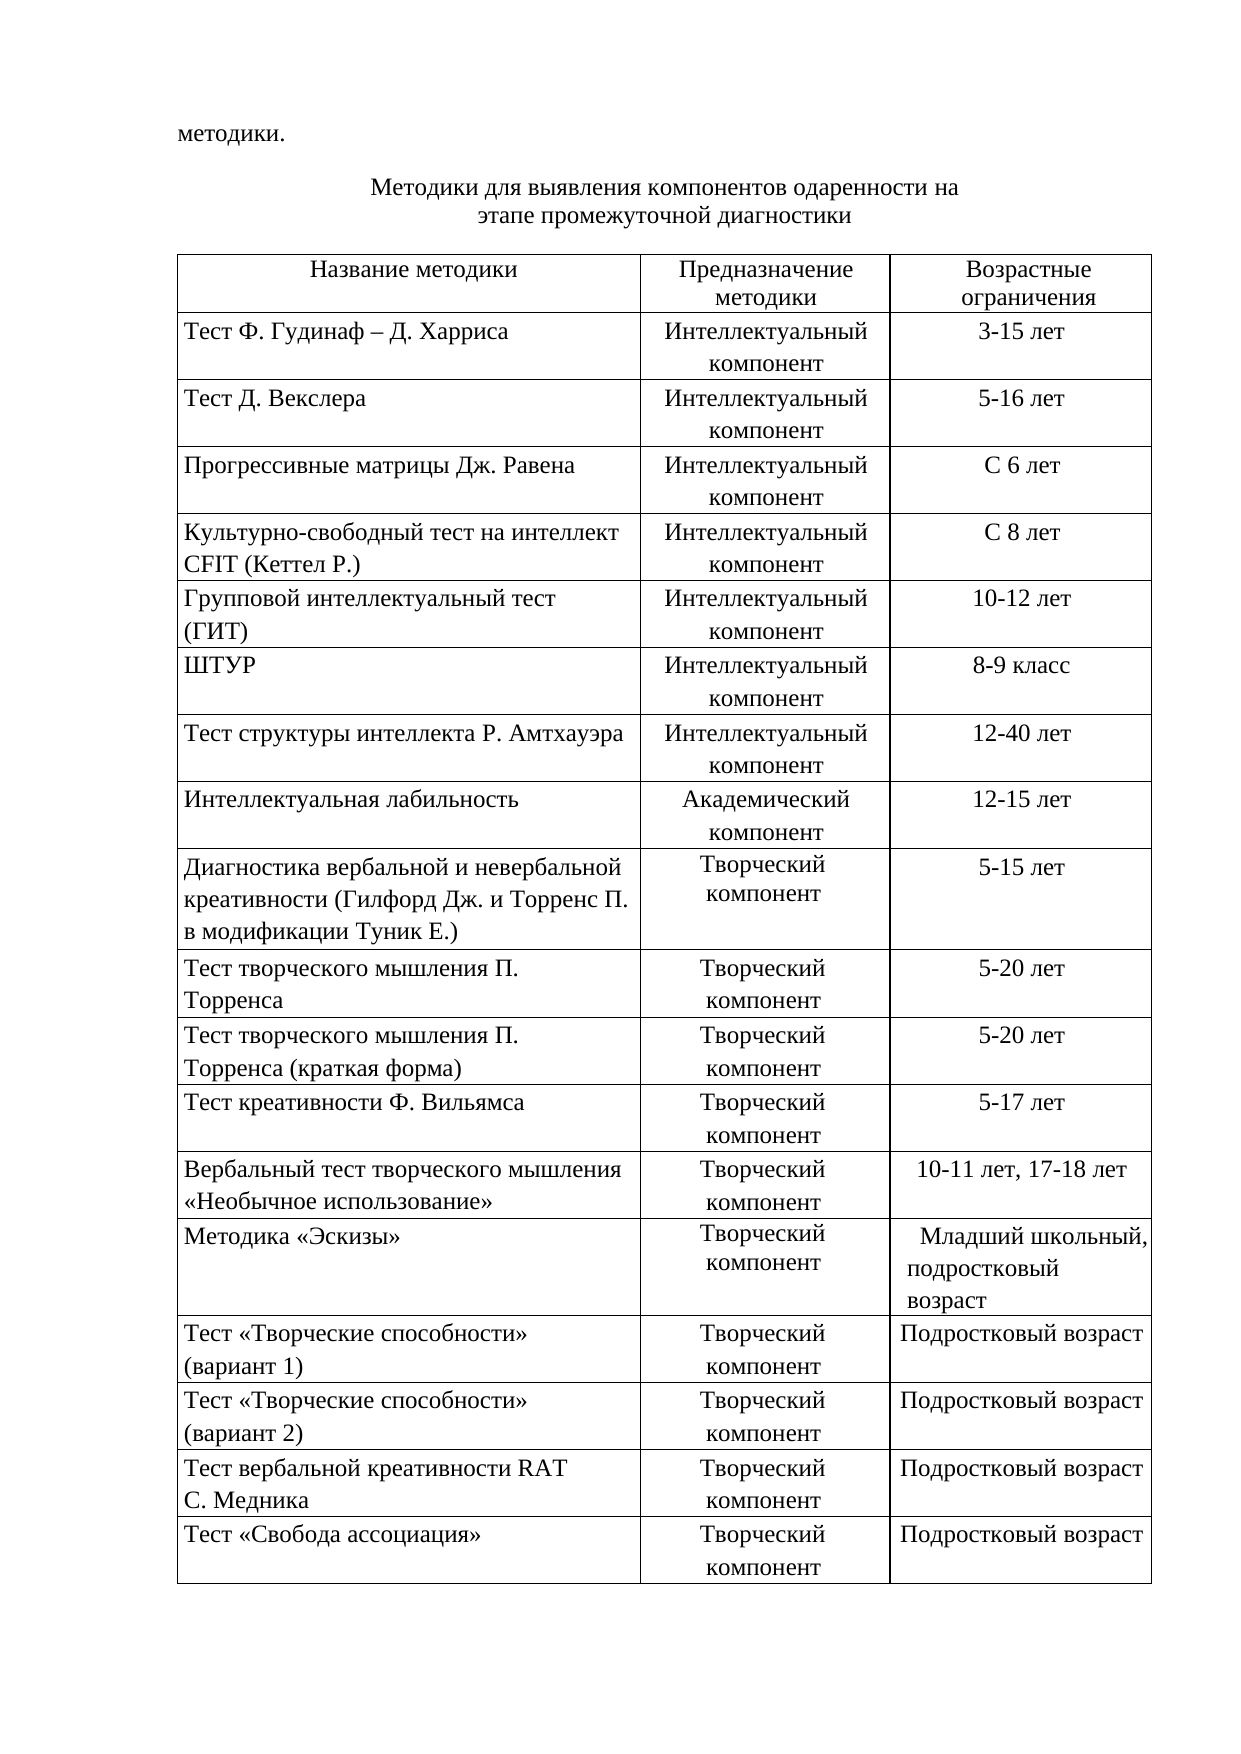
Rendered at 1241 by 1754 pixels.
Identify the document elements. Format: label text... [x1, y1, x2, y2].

table_cell 5-20 лет [891, 950, 1151, 1017]
table_cell ШТУР [178, 648, 640, 714]
text этапе промежуточной диагностики [177, 201, 1152, 229]
table_cell 5-15 лет [891, 849, 1151, 949]
table_cell Тест «Свобода ассоциация» [178, 1517, 640, 1583]
table_cell С 8 лет [891, 514, 1151, 580]
table_cell 10-11 лет, 17-18 лет [891, 1152, 1151, 1217]
table_cell Интеллектуальный компонент [641, 380, 889, 446]
table_cell Тест «Творческие способности» (вариант 1) [178, 1316, 640, 1382]
table_cell Творческий компонент [641, 950, 889, 1017]
table_cell Творческий компонент [641, 849, 889, 949]
table_cell Интеллектуальный компонент [641, 447, 889, 513]
table_cell Вербальный тест творческого мышления «Необычное использование» [178, 1152, 640, 1217]
table_cell Прогрессивные матрицы Дж. Равена [178, 447, 640, 513]
table_cell Тест Д. Векслера [178, 380, 640, 446]
table_cell Интеллектуальный компонент [641, 648, 889, 714]
table_cell Творческий компонент [641, 1316, 889, 1382]
table_cell Интеллектуальная лабильность [178, 782, 640, 848]
table_cell Творческий компонент [641, 1383, 889, 1449]
table_cell 10-12 лет [891, 581, 1151, 647]
table_cell Тест вербальной креативности RAT С. Медника [178, 1450, 640, 1516]
table_cell Интеллектуальный компонент [641, 581, 889, 647]
table_cell Групповой интеллектуальный тест (ГИТ) [178, 581, 640, 647]
table_cell 12-15 лет [891, 782, 1151, 848]
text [177, 118, 1152, 147]
table_cell Культурно-свободный тест на интеллект CFIT (Кеттел Р.) [178, 514, 640, 580]
table_cell 12-40 лет [891, 715, 1151, 781]
table_cell Творческий компонент [641, 1450, 889, 1516]
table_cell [891, 1517, 1151, 1583]
table_header Название методики [178, 255, 640, 312]
table_cell Интеллектуальный компонент [641, 313, 889, 379]
table_cell Творческий компонент [641, 1152, 889, 1217]
table_cell Тест творческого мышления П. Торренса (краткая форма) [178, 1018, 640, 1083]
table_cell Тест креативности Ф. Вильямса [178, 1085, 640, 1151]
table_cell Академический компонент [641, 782, 889, 848]
table_cell Творческий компонент [641, 1018, 889, 1083]
table_cell Подростковый возраст [891, 1316, 1151, 1382]
table_cell 8-9 класс [891, 648, 1151, 714]
table_cell С 6 лет [891, 447, 1151, 513]
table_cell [641, 1517, 889, 1583]
table_cell Тест структуры интеллекта Р. Амтхауэра [178, 715, 640, 781]
table_cell Творческий компонент [641, 1085, 889, 1151]
table_cell Младший школьный, подростковый возраст [891, 1219, 1151, 1315]
table_cell 3-15 лет [891, 313, 1151, 379]
table_cell Творческий компонент [641, 1219, 889, 1315]
table_cell Тест творческого мышления П. Торренса [178, 950, 640, 1017]
table_cell 5-17 лет [891, 1085, 1151, 1151]
table_cell Диагностика вербальной и невербальной креативности (Гилфорд Дж. и Торренс П. в модификации Туник Е.) [178, 849, 640, 949]
table_header Предназначение методики [641, 255, 889, 312]
table_cell Тест «Творческие способности» (вариант 2) [178, 1383, 640, 1449]
table_cell 5-20 лет [891, 1018, 1151, 1083]
table_header Возрастные ограничения [891, 255, 1151, 312]
table_cell Тест Ф. Гудинаф – Д. Харриса [178, 313, 640, 379]
table_cell 5-16 лет [891, 380, 1151, 446]
table_cell Подростковый возраст [891, 1383, 1151, 1449]
text Методики для выявления компонентов одаренности на [177, 172, 1152, 201]
table_cell Интеллектуальный компонент [641, 715, 889, 781]
table_cell Подростковый возраст [891, 1450, 1151, 1516]
table_cell Интеллектуальный компонент [641, 514, 889, 580]
table_cell Методика «Эскизы» [178, 1219, 640, 1315]
